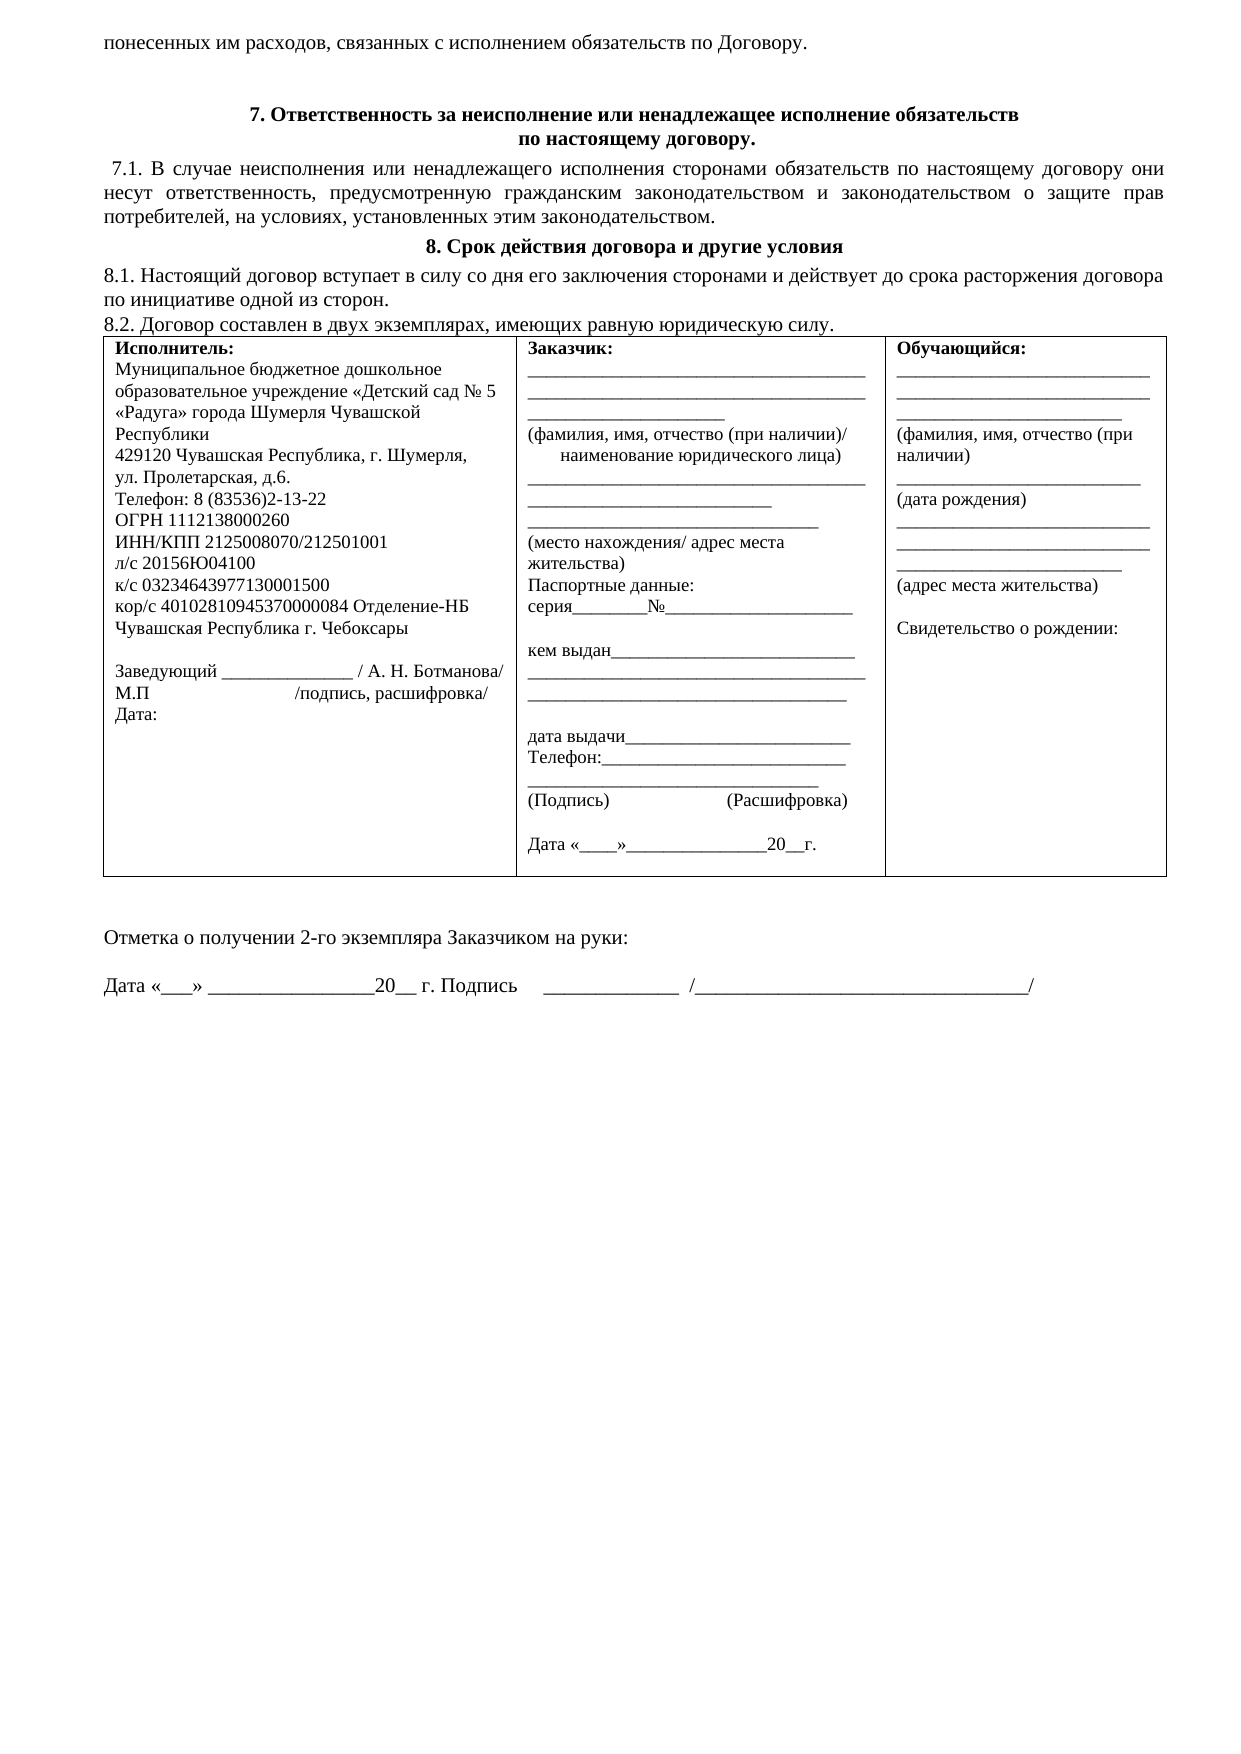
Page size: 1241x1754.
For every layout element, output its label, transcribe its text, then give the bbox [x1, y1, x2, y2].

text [103, 29, 1165, 54]
text 8. Срок действия договора и другие условия [103, 233, 1165, 258]
text Отметка о получении 2-го экземпляра Заказчиком на руки: [103, 925, 1165, 949]
table_header Исполнитель: Муниципальное бюджетное дошкольное образовательное учреждение «Детский сад № 5 «Радуга» города Шумерля Чувашской Республики 429120 Чувашская Республика, г. Шумерля, ул. Пролетарская, д.6. Телефон: 8 (83536)2-13-22 ОГРН 1112138000260 ИНН/КПП 2125008070/212501001 л/с 20156Ю04100 к/с 03234643977130001500 кор/с 40102810945370000084 Отделение-НБ Чувашская Республика г. Чебоксары Заведующий ______________ / А. Н. Ботманова/ М.П /подпись, расшифровка/ Дата: [104, 337, 516, 876]
text Дата «___» ________________20__ г. Подпись _____________ /________________________________/ [103, 973, 1165, 997]
text 7.1. В случае неисполнения или ненадлежащего исполнения сторонами обязательств по настоящему договору они несут ответственность, предусмотренную гражданским законодательством и законодательством о защите прав потребителей, на условиях, установленных этим законодательством. [103, 156, 1165, 228]
text по настоящему договору. [103, 126, 1165, 150]
table_header Заказчик: _____________________________________________________________________________________________ (фамилия, имя, отчество (при наличии)/ наименование юридического лица) ______________________________________________________________ _______________________________ (место нахождения/ адрес места жительства) Паспортные данные: серия________№____________________ кем выдан__________________________ ______________________________________________________________________ дата выдачи________________________ Телефон:__________________________ _______________________________ (Подпись) (Расшифровка) Дата «____»_______________20__г. [517, 337, 885, 876]
text 8.2. Договор составлен в двух экземплярах, имеющих равную юридическую силу. [103, 311, 1165, 336]
text 7. Ответственность за неисполнение или ненадлежащее исполнение обязательств [103, 102, 1165, 126]
table_header Обучающийся: ______________________________________________________________________________ (фамилия, имя, отчество (при наличии) __________________________ (дата рождения) ______________________________________________________________________________ (адрес места жительства) Свидетельство о рождении: [886, 337, 1166, 876]
text 8.1. Настоящий договор вступает в силу со дня его заключения сторонами и действует до срока расторжения договора по инициативе одной из сторон. [103, 263, 1165, 311]
